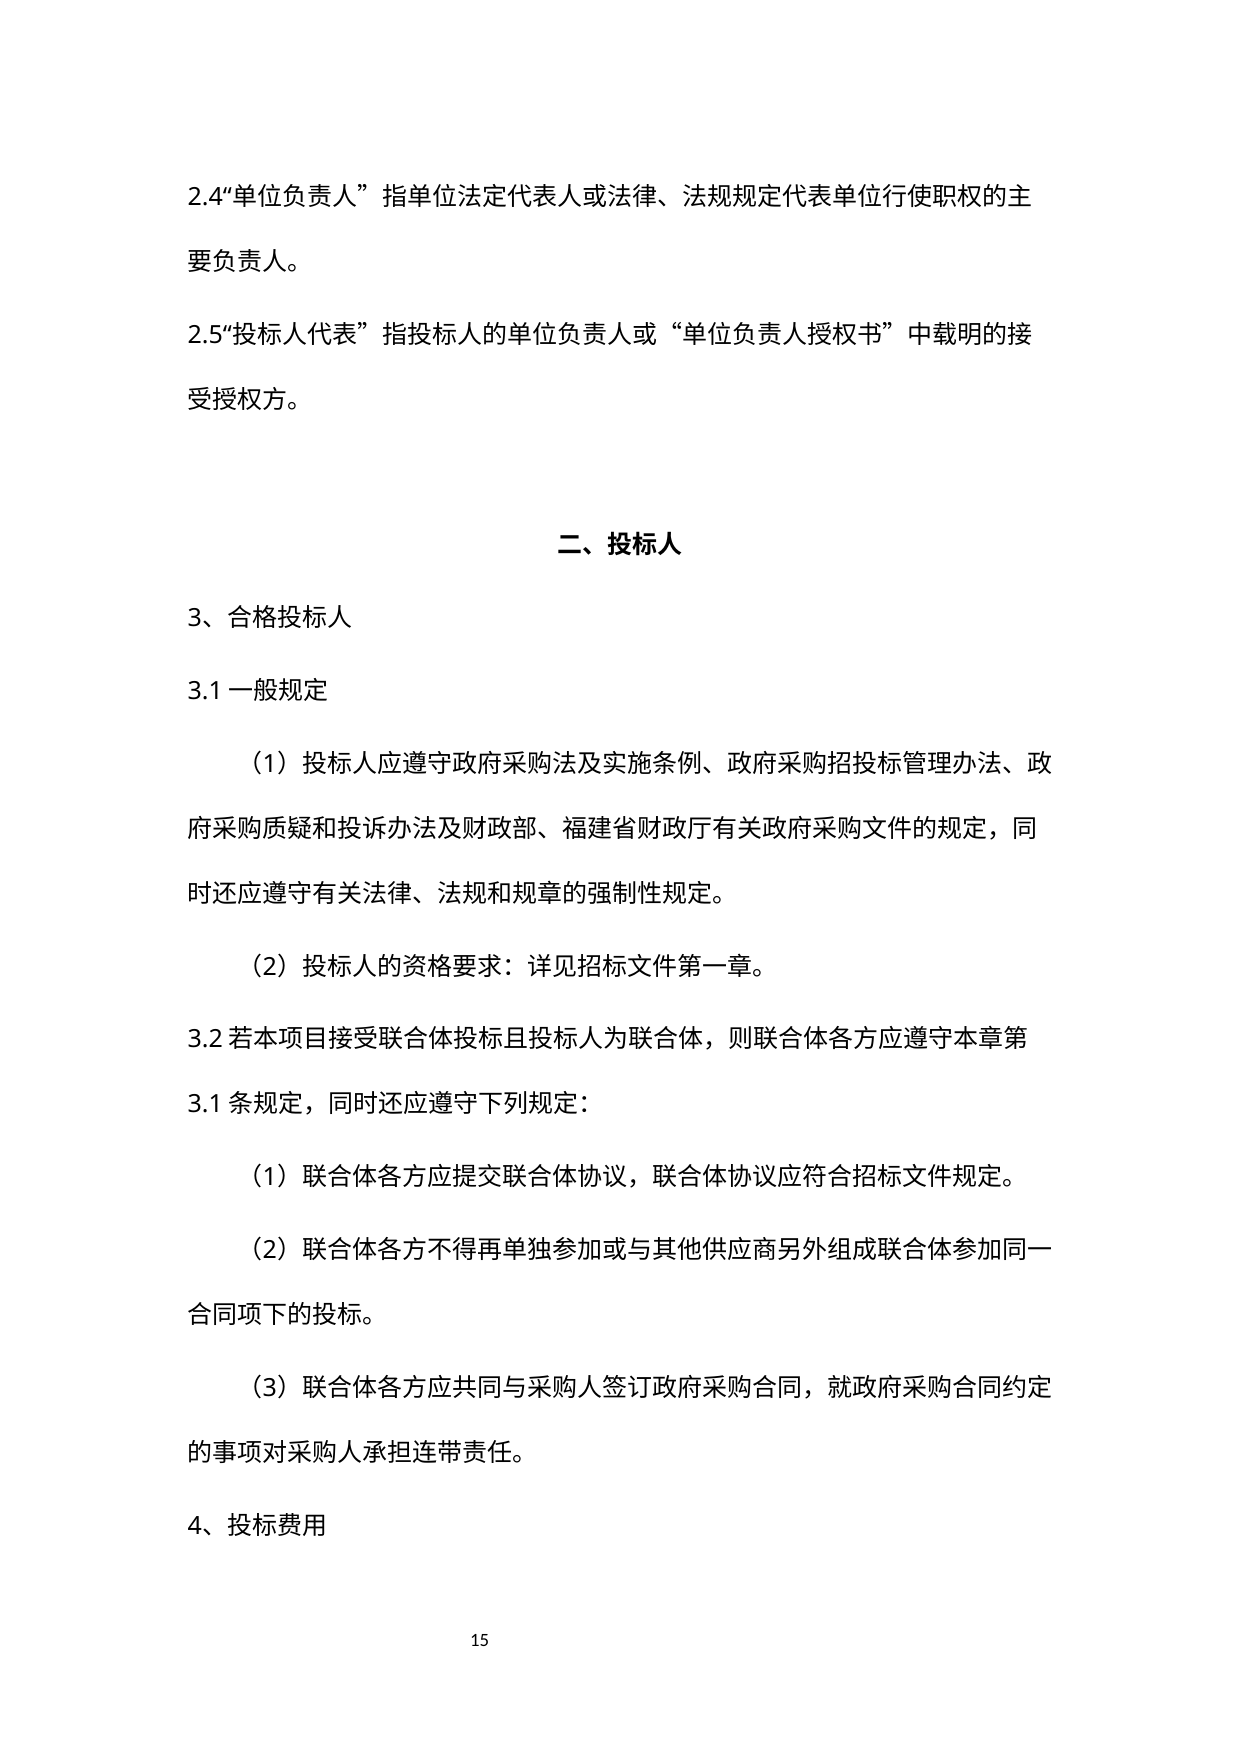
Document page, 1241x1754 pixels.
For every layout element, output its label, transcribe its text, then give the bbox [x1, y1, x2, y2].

text 3.2若本项目接受联合体投标且投标人为联合体，则联合体各方应遵守本章第3.1条规定，同时还应遵守下列规定： [187, 1004, 1053, 1134]
text （1）联合体各方应提交联合体协议，联合体协议应符合招标文件规定。 [187, 1142, 1053, 1207]
text （3）联合体各方应共同与采购人签订政府采购合同，就政府采购合同约定的事项对采购人承担连带责任。 [187, 1353, 1053, 1483]
text 2.4“单位负责人”指单位法定代表人或法律、法规规定代表单位行使职权的主要负责人。 [187, 162, 1053, 292]
text 3、合格投标人 [187, 583, 1053, 648]
text （1）投标人应遵守政府采购法及实施条例、政府采购招投标管理办法、政府采购质疑和投诉办法及财政部、福建省财政厅有关政府采购文件的规定，同时还应遵守有关法律、法规和规章的强制性规定。 [187, 729, 1053, 924]
text 2.5“投标人代表”指投标人的单位负责人或“单位负责人授权书”中载明的接受授权方。 [187, 300, 1053, 430]
text （2）投标人的资格要求：详见招标文件第一章。 [187, 932, 1053, 997]
text 3.1一般规定 [187, 656, 1053, 721]
text 二、投标人 [187, 510, 1053, 575]
text （2）联合体各方不得再单独参加或与其他供应商另外组成联合体参加同一合同项下的投标。 [187, 1215, 1053, 1345]
text 4、投标费用 [187, 1491, 1053, 1556]
